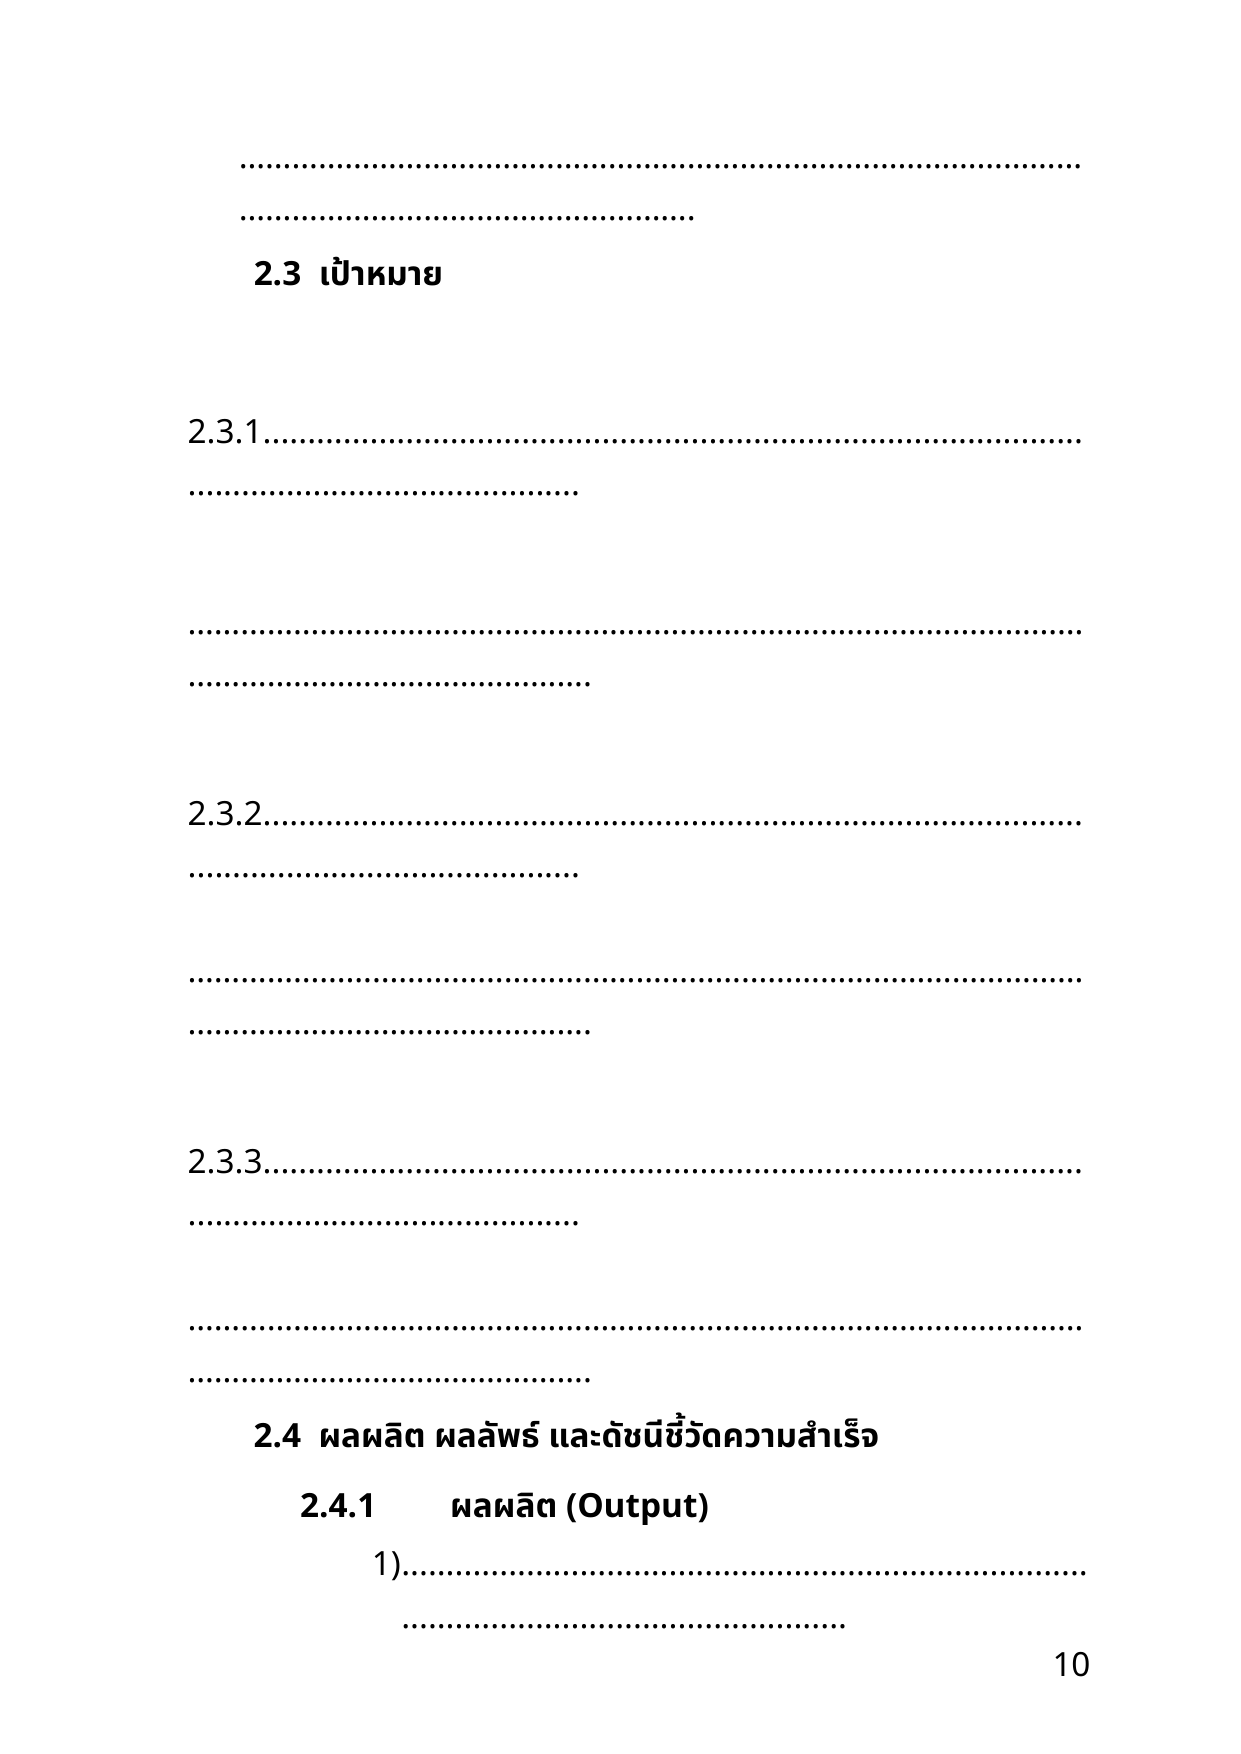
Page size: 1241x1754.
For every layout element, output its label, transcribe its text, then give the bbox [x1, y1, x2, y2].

list 2.3.2........................................................................................................................................ …………………………………………………………………………………………………………………………………. [187, 703, 1090, 1044]
text 2.4 ผลผลิต ผลลัพธ์ และดัชนีชี้วัดความสำเร็จ [253, 1411, 1090, 1462]
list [372, 1540, 1090, 1638]
list 2.3.1........................................................................................................................................ [187, 320, 1090, 505]
list 2.3.3........................................................................................................................................ …………………………………………………………………………………………………………………………………. [187, 1051, 1090, 1392]
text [179, 133, 1090, 231]
list …………………………………………………………………………………………………………………………………. [187, 512, 1090, 696]
text 2.4.1 ผลผลิต (Output) [244, 1482, 1090, 1533]
text 2.3 เป้าหมาย [150, 250, 1090, 300]
